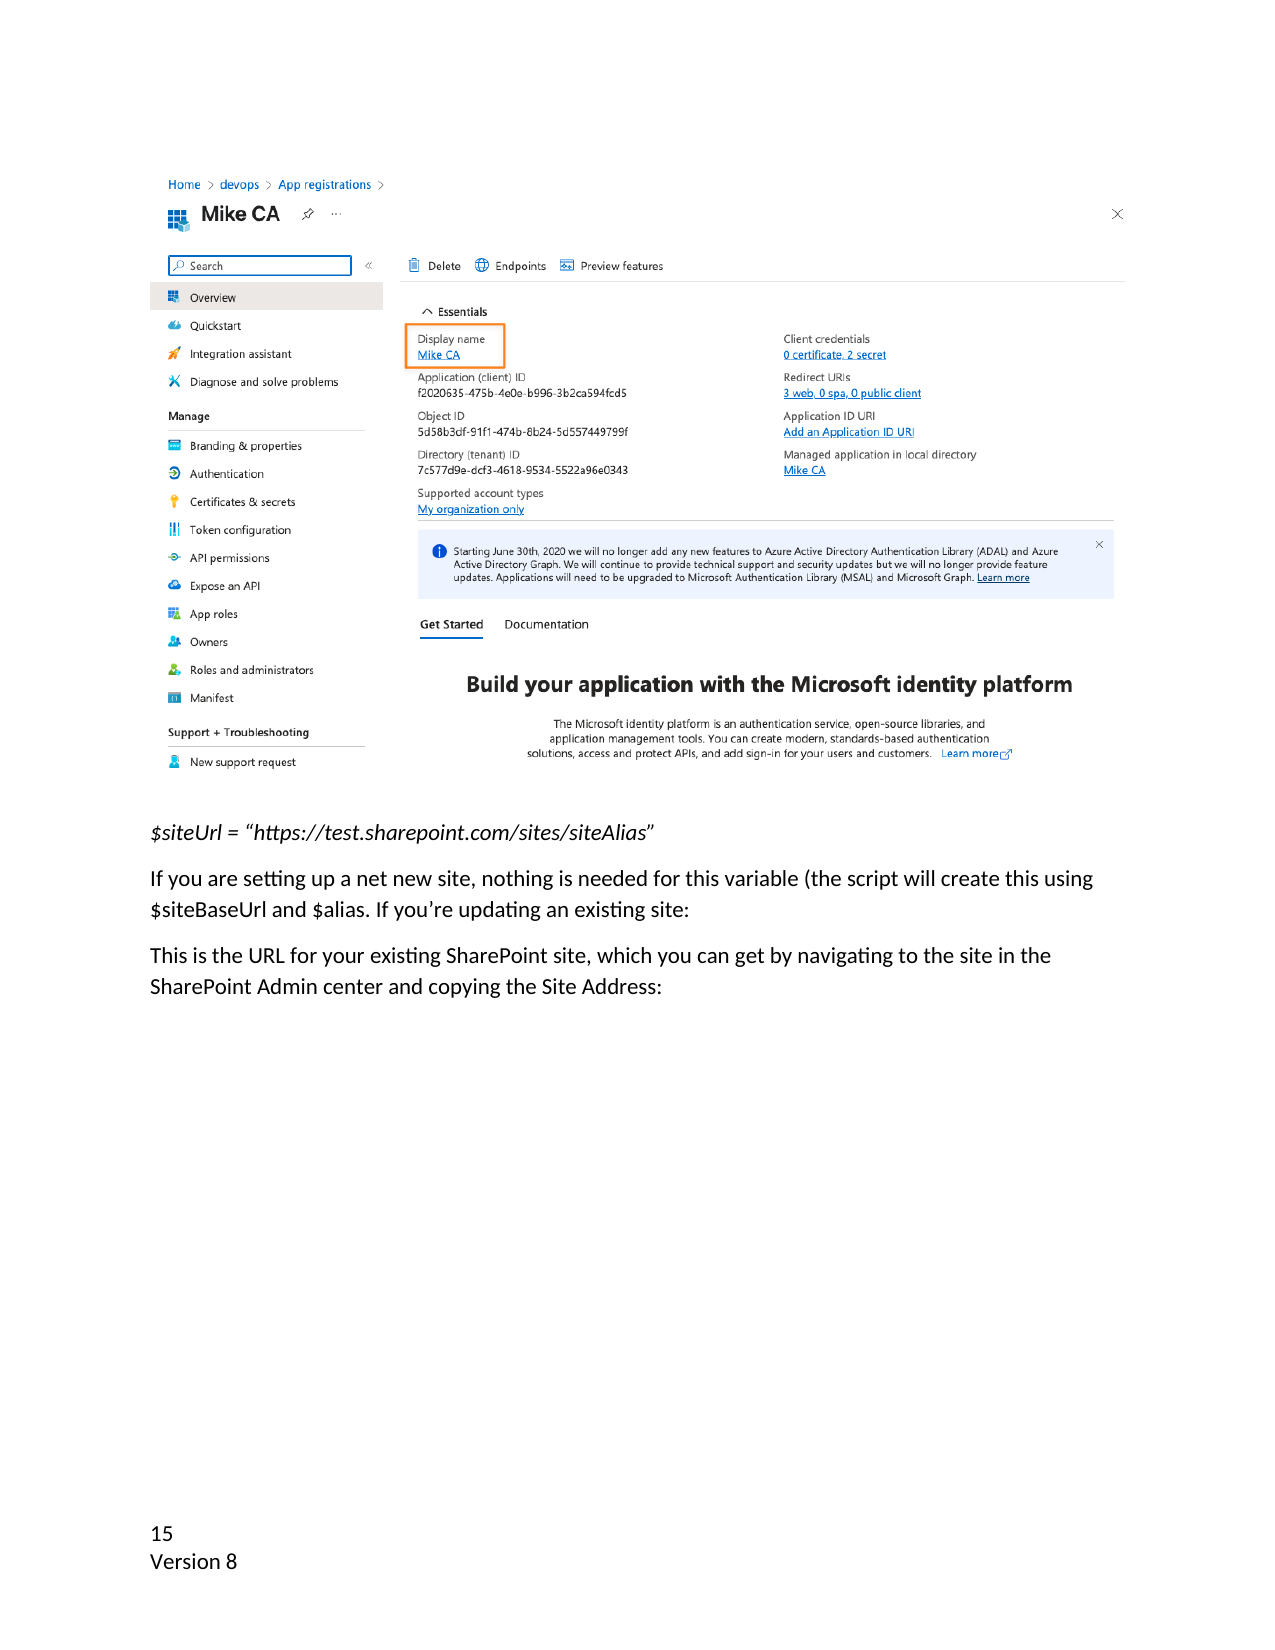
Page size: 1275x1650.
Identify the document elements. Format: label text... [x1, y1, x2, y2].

text This is the URL for your existing SharePoint site, which you can get by navigating to the site in the SharePoint Admin center and copying the Site Address: [150, 942, 1125, 1000]
text If you are setting up a net new site, nothing is needed for this variable (the script will create this using $siteBaseUrl and $alias. If you’re updating an existing site: [150, 864, 1125, 923]
text $siteUrl = “https://test.sharepoint.com/sites/siteAlias” [150, 818, 1125, 846]
picture [150, 168, 1125, 799]
